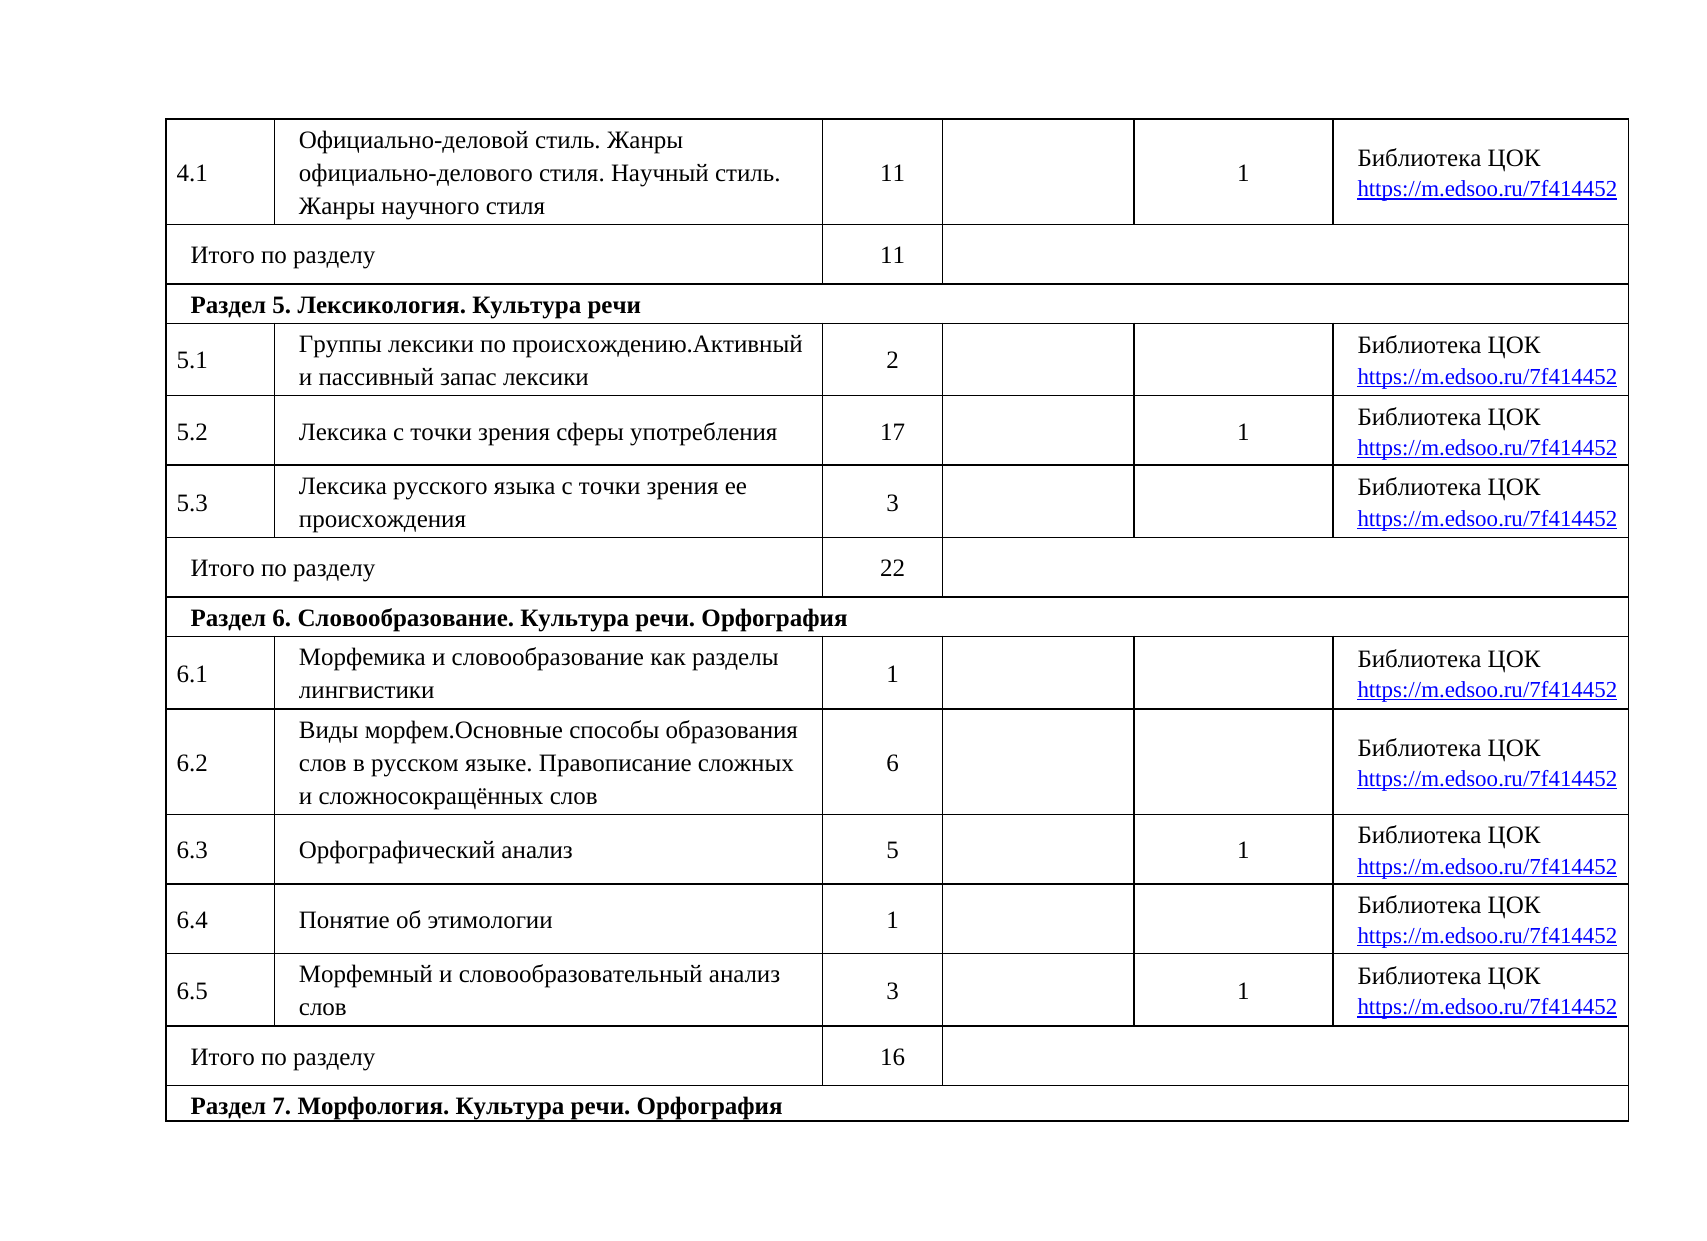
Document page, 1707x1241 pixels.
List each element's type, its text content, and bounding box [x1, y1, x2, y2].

table_cell Библиотека ЦОК https://m.edsoo.ru/7f414452 [1334, 815, 1628, 883]
table_cell 6.4 [167, 885, 274, 953]
table_cell 6.5 [167, 954, 274, 1025]
table_cell [943, 1027, 1628, 1084]
table_cell Библиотека ЦОК https://m.edsoo.ru/7f414452 [1334, 710, 1628, 813]
table_cell 22 [823, 538, 942, 596]
table_cell 3 [823, 466, 942, 537]
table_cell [167, 1086, 1628, 1120]
table_cell Итого по разделу [167, 1027, 822, 1084]
table_cell [1135, 637, 1332, 708]
table_cell [1135, 466, 1332, 537]
table_cell 11 [823, 120, 942, 223]
table_cell Виды морфем.Основные способы образования слов в русском языке. Правописание сложных и сложносокращённых слов [275, 710, 822, 813]
table_cell Раздел 6. Словообразование. Культура речи. Орфография [167, 598, 1628, 636]
table_cell [943, 538, 1628, 596]
table_cell 1 [823, 885, 942, 953]
table_cell [943, 324, 1133, 395]
table_cell 1 [1135, 954, 1332, 1025]
table_cell [943, 225, 1628, 283]
table_cell [1135, 885, 1332, 953]
table_cell Библиотека ЦОК https://m.edsoo.ru/7f414452 [1334, 396, 1628, 464]
table_cell [943, 466, 1133, 537]
table_cell [943, 710, 1133, 813]
table_cell 1 [1135, 815, 1332, 883]
table_cell [1135, 324, 1332, 395]
table_cell 4.1 [167, 120, 274, 223]
table_cell Официально-деловой стиль. Жанры официально-делового стиля. Научный стиль. Жанры научного стиля [275, 120, 822, 223]
table_cell Библиотека ЦОК https://m.edsoo.ru/7f414452 [1334, 885, 1628, 953]
table_cell 6.3 [167, 815, 274, 883]
table_cell [1135, 710, 1332, 813]
table_cell Итого по разделу [167, 225, 822, 283]
table_cell Морфемный и словообразовательный анализ слов [275, 954, 822, 1025]
table_cell [943, 885, 1133, 953]
table_cell Группы лексики по происхождению.Активный и пассивный запас лексики [275, 324, 822, 395]
table_cell 17 [823, 396, 942, 464]
table_cell [943, 815, 1133, 883]
table_cell 16 [823, 1027, 942, 1084]
table_cell 1 [823, 637, 942, 708]
table_cell Лексика русского языка с точки зрения ее происхождения [275, 466, 822, 537]
table_cell Библиотека ЦОК https://m.edsoo.ru/7f414452 [1334, 466, 1628, 537]
table_cell 6.2 [167, 710, 274, 813]
table_cell 1 [1135, 120, 1332, 223]
table_cell [943, 637, 1133, 708]
table_cell Итого по разделу [167, 538, 822, 596]
table_cell Лексика с точки зрения сферы употребления [275, 396, 822, 464]
table_cell 3 [823, 954, 942, 1025]
table_cell 5 [823, 815, 942, 883]
table_cell Библиотека ЦОК https://m.edsoo.ru/7f414452 [1334, 637, 1628, 708]
table_cell 1 [1135, 396, 1332, 464]
table_cell [943, 120, 1133, 223]
table_cell 11 [823, 225, 942, 283]
table_cell Библиотека ЦОК https://m.edsoo.ru/7f414452 [1334, 324, 1628, 395]
table_cell 5.2 [167, 396, 274, 464]
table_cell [1334, 120, 1628, 223]
table_cell Понятие об этимологии [275, 885, 822, 953]
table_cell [1334, 954, 1628, 1025]
table_cell [943, 396, 1133, 464]
table_cell Морфемика и словообразование как разделы лингвистики [275, 637, 822, 708]
table_cell 5.3 [167, 466, 274, 537]
table_cell Орфографический анализ [275, 815, 822, 883]
table_cell 2 [823, 324, 942, 395]
table_cell 6 [823, 710, 942, 813]
table_cell [943, 954, 1133, 1025]
table_cell 6.1 [167, 637, 274, 708]
table_cell Раздел 5. Лексикология. Культура речи [167, 285, 1628, 322]
table_cell 5.1 [167, 324, 274, 395]
